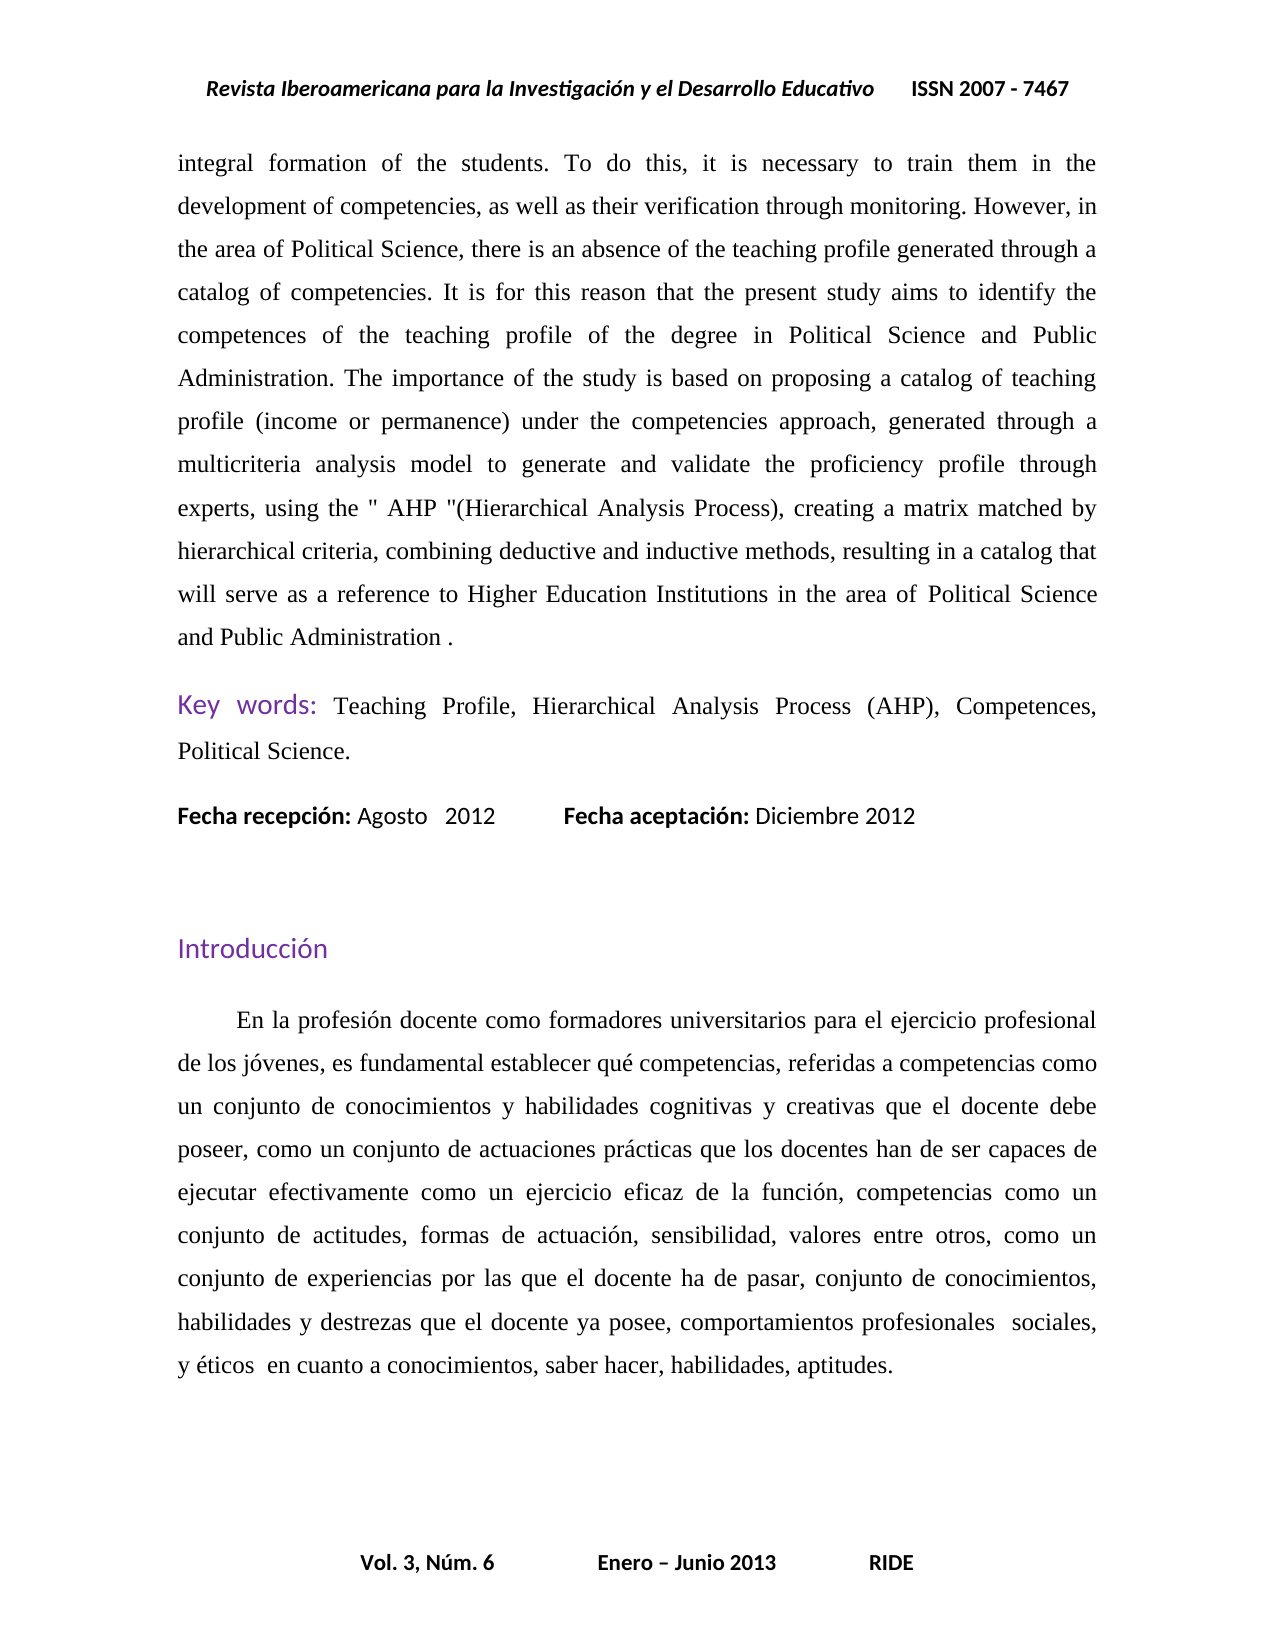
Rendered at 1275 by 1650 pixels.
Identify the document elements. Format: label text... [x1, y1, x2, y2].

list En la profesión docente como formadores universitarios para el ejercicio profesional de los jóvenes, es fundamental establecer qué competencias, referidas a competencias como un conjunto de conocimientos y habilidades cognitivas y creativas que el docente debe poseer, como un conjunto de actuaciones prácticas que los docentes han de ser capaces de ejecutar efectivamente como un ejercicio eficaz de la función, competencias como un conjunto de actitudes, formas de actuación, sensibilidad, valores entre otros, como un conjunto de experiencias por las que el docente ha de pasar, conjunto de conocimientos, habilidades y destrezas que el docente ya posee, comportamientos profesionales sociales, y éticos en cuanto a conocimientos, saber hacer, habilidades, aptitudes. [177, 1005, 1098, 1378]
text Introducción [177, 930, 1098, 966]
text Fecha recepción: Agosto 2012 Fecha aceptación: Diciembre 2012 [177, 800, 1098, 830]
text Key words: Teaching Profile, Hierarchical Analysis Process (AHP), Competences, Political Science. [177, 686, 1098, 765]
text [177, 148, 1098, 651]
